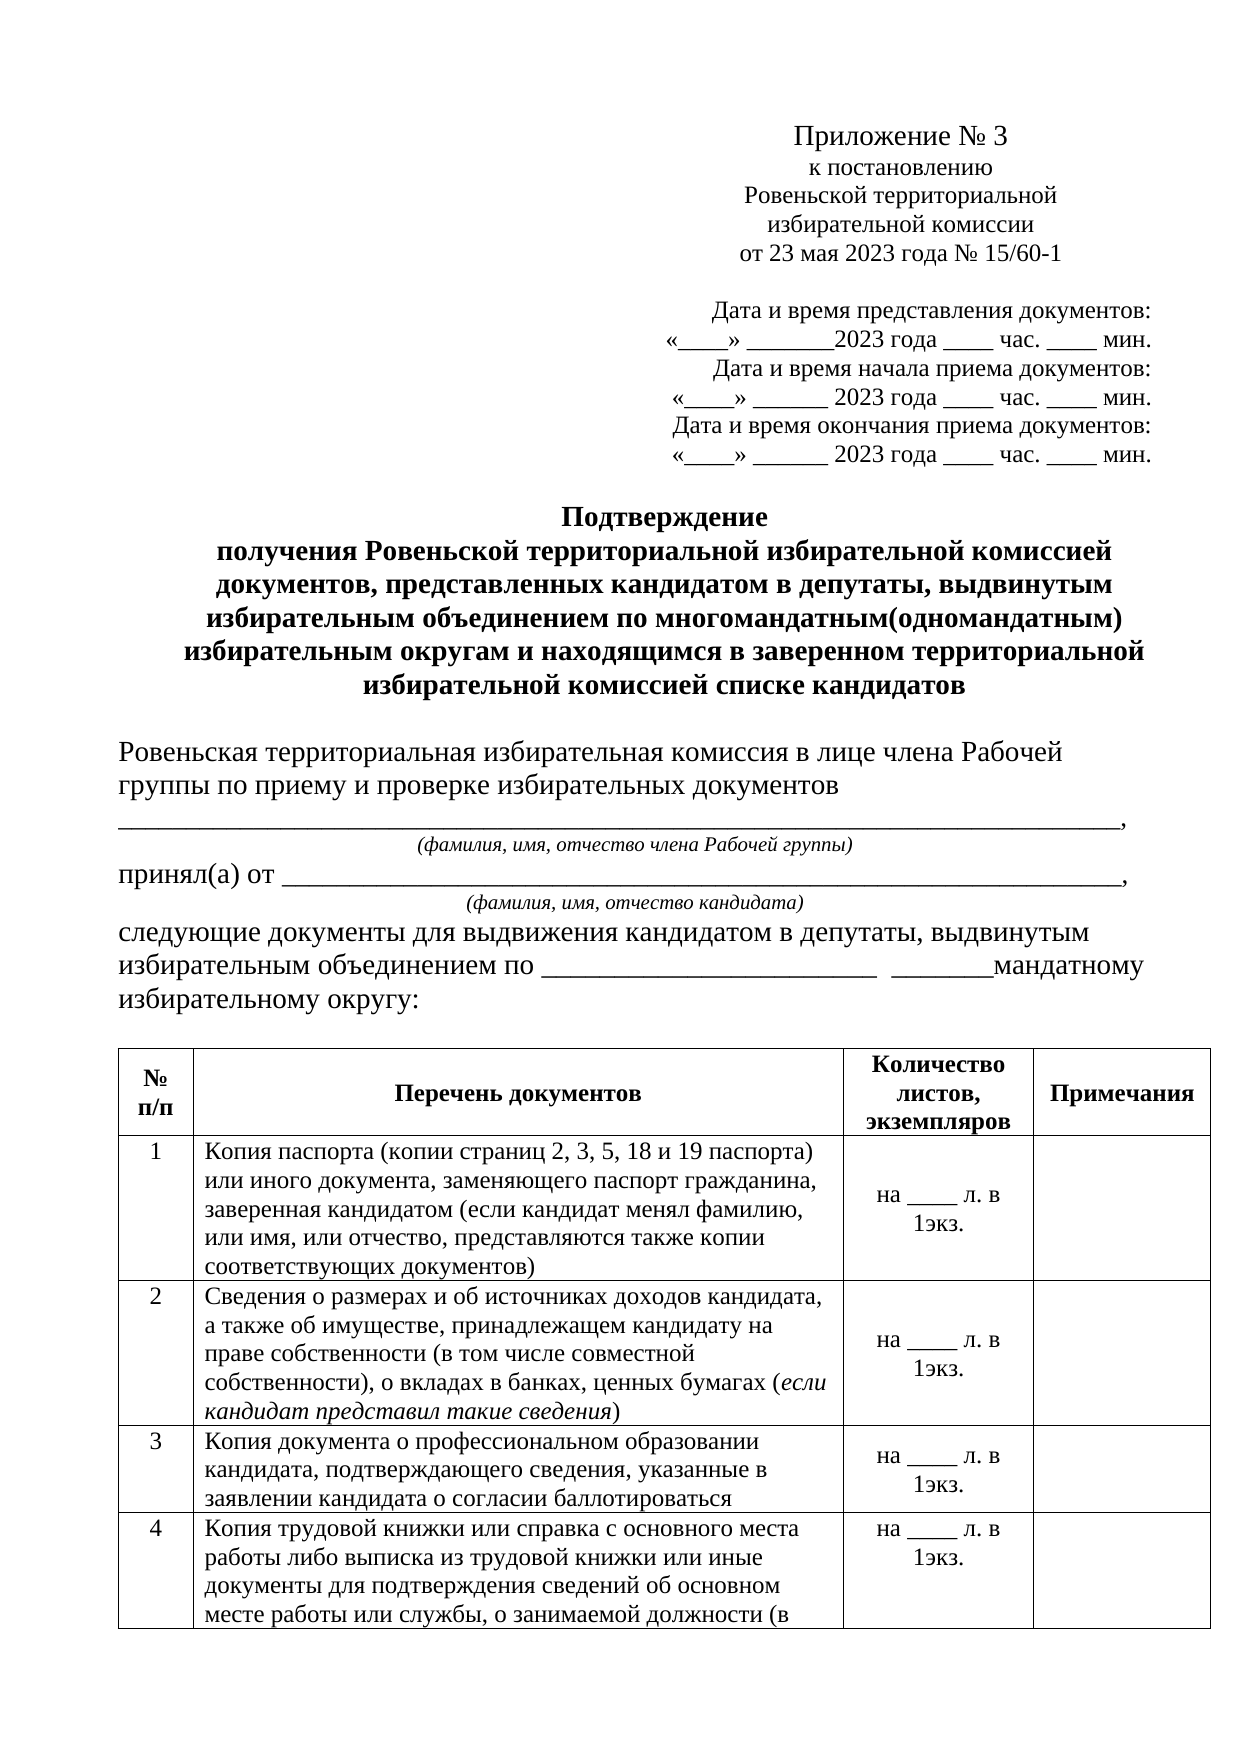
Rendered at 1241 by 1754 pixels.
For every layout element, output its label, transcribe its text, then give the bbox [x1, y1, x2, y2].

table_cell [194, 1513, 843, 1628]
table_cell 3 [119, 1426, 193, 1512]
text от 23 мая 2023 года № 15/60-1 [650, 238, 1152, 267]
table_header № п/п [119, 1049, 193, 1135]
text Ровеньской территориальной [650, 180, 1152, 209]
text принял(а) от ______________________________________________________________, [118, 856, 1152, 890]
text к постановлению [650, 152, 1152, 180]
table_cell [1034, 1281, 1210, 1425]
text «____» ______ 2023 года ____ час. ____ мин. [650, 439, 1152, 468]
text избирательной комиссии [650, 209, 1152, 238]
text (фамилия, имя, отчество кандидата) [118, 890, 1152, 914]
text Приложение № 3 [650, 118, 1152, 152]
table_cell Сведения о размерах и об источниках доходов кандидата, а также об имуществе, принадлежащем кандидату на праве собственности (в том числе совместной собственности), о вкладах в банках, ценных бумагах (если кандидат представил такие сведения) [194, 1281, 843, 1425]
text Дата и время начала приема документов: «____» ______ 2023 года ____ час. ____ мин. [650, 353, 1152, 410]
table_cell Копия паспорта (копии страниц 2, 3, 5, 18 и 19 паспорта) или иного документа, заменяющего паспорт гражданина, заверенная кандидатом (если кандидат менял фамилию, или имя, или отчество, представляются также копии соответствующих документов) [194, 1136, 843, 1280]
text Дата и время представления документов: «____» _______2023 года ____ час. ____ мин. [650, 295, 1152, 353]
text (фамилия, имя, отчество члена Рабочей группы) [118, 832, 1152, 856]
table_cell на ____ л. в 1экз. [844, 1426, 1033, 1512]
text Подтверждение [177, 499, 1152, 533]
text получения Ровеньской территориальной избирательной комиссией [177, 533, 1152, 566]
table_cell [1034, 1426, 1210, 1512]
text документов, представленных кандидатом в депутаты, выдвинутым избирательным объединением по многомандатным(одномандатным) избирательным округам и находящимся в заверенном территориальной избирательной комиссией списке кандидатов [177, 566, 1152, 700]
text Дата и время окончания приема документов: [650, 410, 1152, 439]
table_header Примечания [1034, 1049, 1210, 1135]
table_cell [1034, 1136, 1210, 1280]
table_cell на ____ л. в 1экз. [844, 1281, 1033, 1425]
table_cell на ____ л. в 1экз. [844, 1513, 1033, 1628]
table_cell Копия документа о профессиональном образовании кандидата, подтверждающего сведения, указанные в заявлении кандидата о согласии баллотироваться [194, 1426, 843, 1512]
table_cell [1034, 1513, 1210, 1628]
table_cell 2 [119, 1281, 193, 1425]
text Ровеньская территориальная избирательная комиссия в лице члена Рабочей группы по приему и проверке избирательных документов __________________________________________________________________________, [118, 734, 1152, 832]
table_header Количество листов, экземпляров [844, 1049, 1033, 1135]
text следующие документы для выдвижения кандидатом в депутаты, выдвинутым избирательным объединением по _______________________ _______мандатному избирательному округу: [118, 914, 1152, 1014]
table_cell на ____ л. в 1экз. [844, 1136, 1033, 1280]
table_header Перечень документов [194, 1049, 843, 1135]
table_cell 1 [119, 1136, 193, 1280]
table_cell 4 [119, 1513, 193, 1628]
